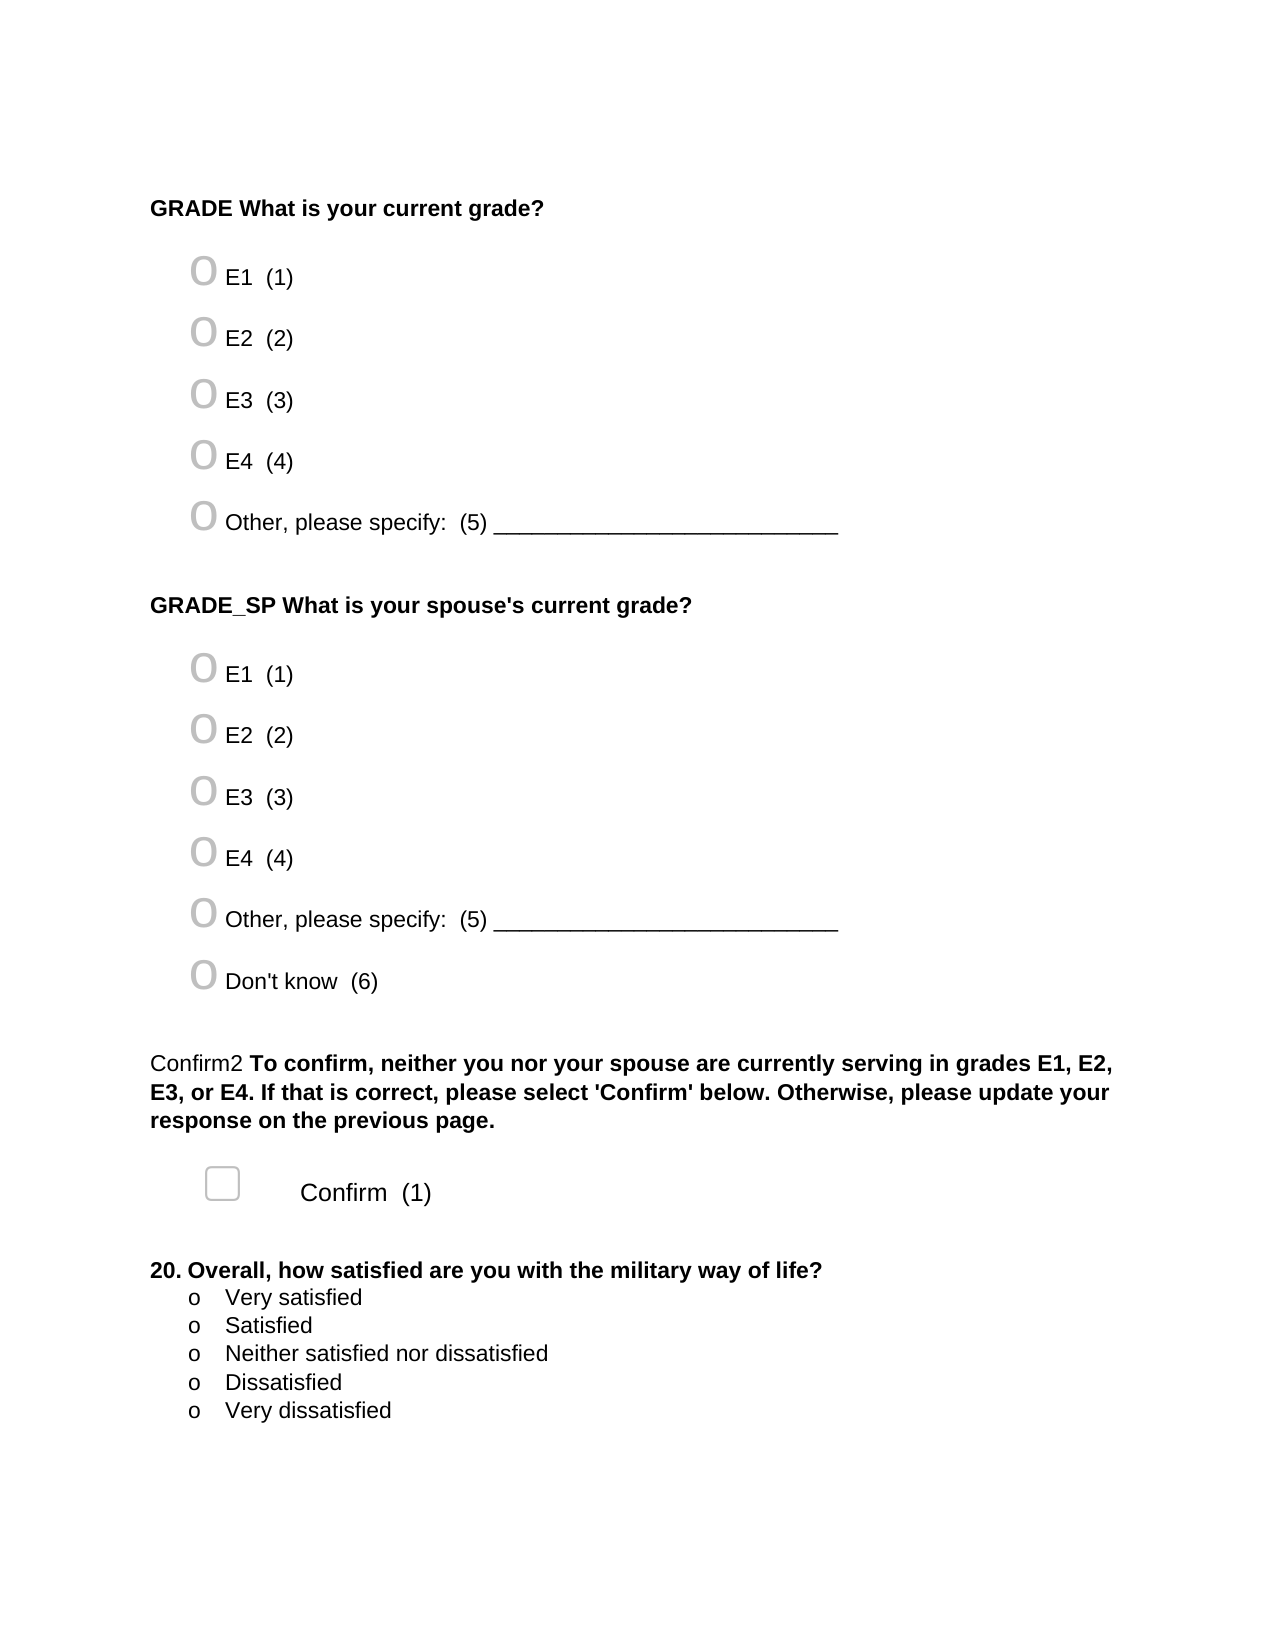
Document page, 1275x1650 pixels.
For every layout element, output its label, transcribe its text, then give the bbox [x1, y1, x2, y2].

list Satisfied [187, 1312, 1125, 1340]
list E3 (3) [187, 760, 1125, 821]
list E3 (3) [187, 363, 1125, 424]
list Overall, how satisfied are you with the military way of life? [150, 1257, 1125, 1284]
text GRADE_SP What is your spouse's current grade? [150, 592, 1125, 618]
list Don't know (6) [187, 944, 1125, 1005]
list E4 (4) [187, 821, 1125, 883]
list Very satisfied [187, 1284, 1125, 1312]
list E1 (1) [187, 637, 1125, 698]
list Other, please specify: (5) ___________________________ [187, 486, 1125, 547]
list E2 (2) [187, 302, 1125, 363]
list Other, please specify: (5) ___________________________ [187, 883, 1125, 944]
text Confirm2 To confirm, neither you nor your spouse are currently serving in grades E1, E2, E3, or E4. If that is correct, please select 'Confirm' below. Otherwise, please update your response on the previous page. [150, 1050, 1125, 1134]
list Dissatisfied [187, 1369, 1125, 1397]
text GRADE What is your current grade? [150, 195, 1125, 221]
list Very dissatisfied [187, 1397, 1125, 1425]
list Neither satisfied nor dissatisfied [187, 1340, 1125, 1369]
list E4 (4) [187, 424, 1125, 486]
list E1 (1) [187, 240, 1125, 302]
list Confirm (1) [187, 1152, 1125, 1218]
list E2 (2) [187, 698, 1125, 760]
